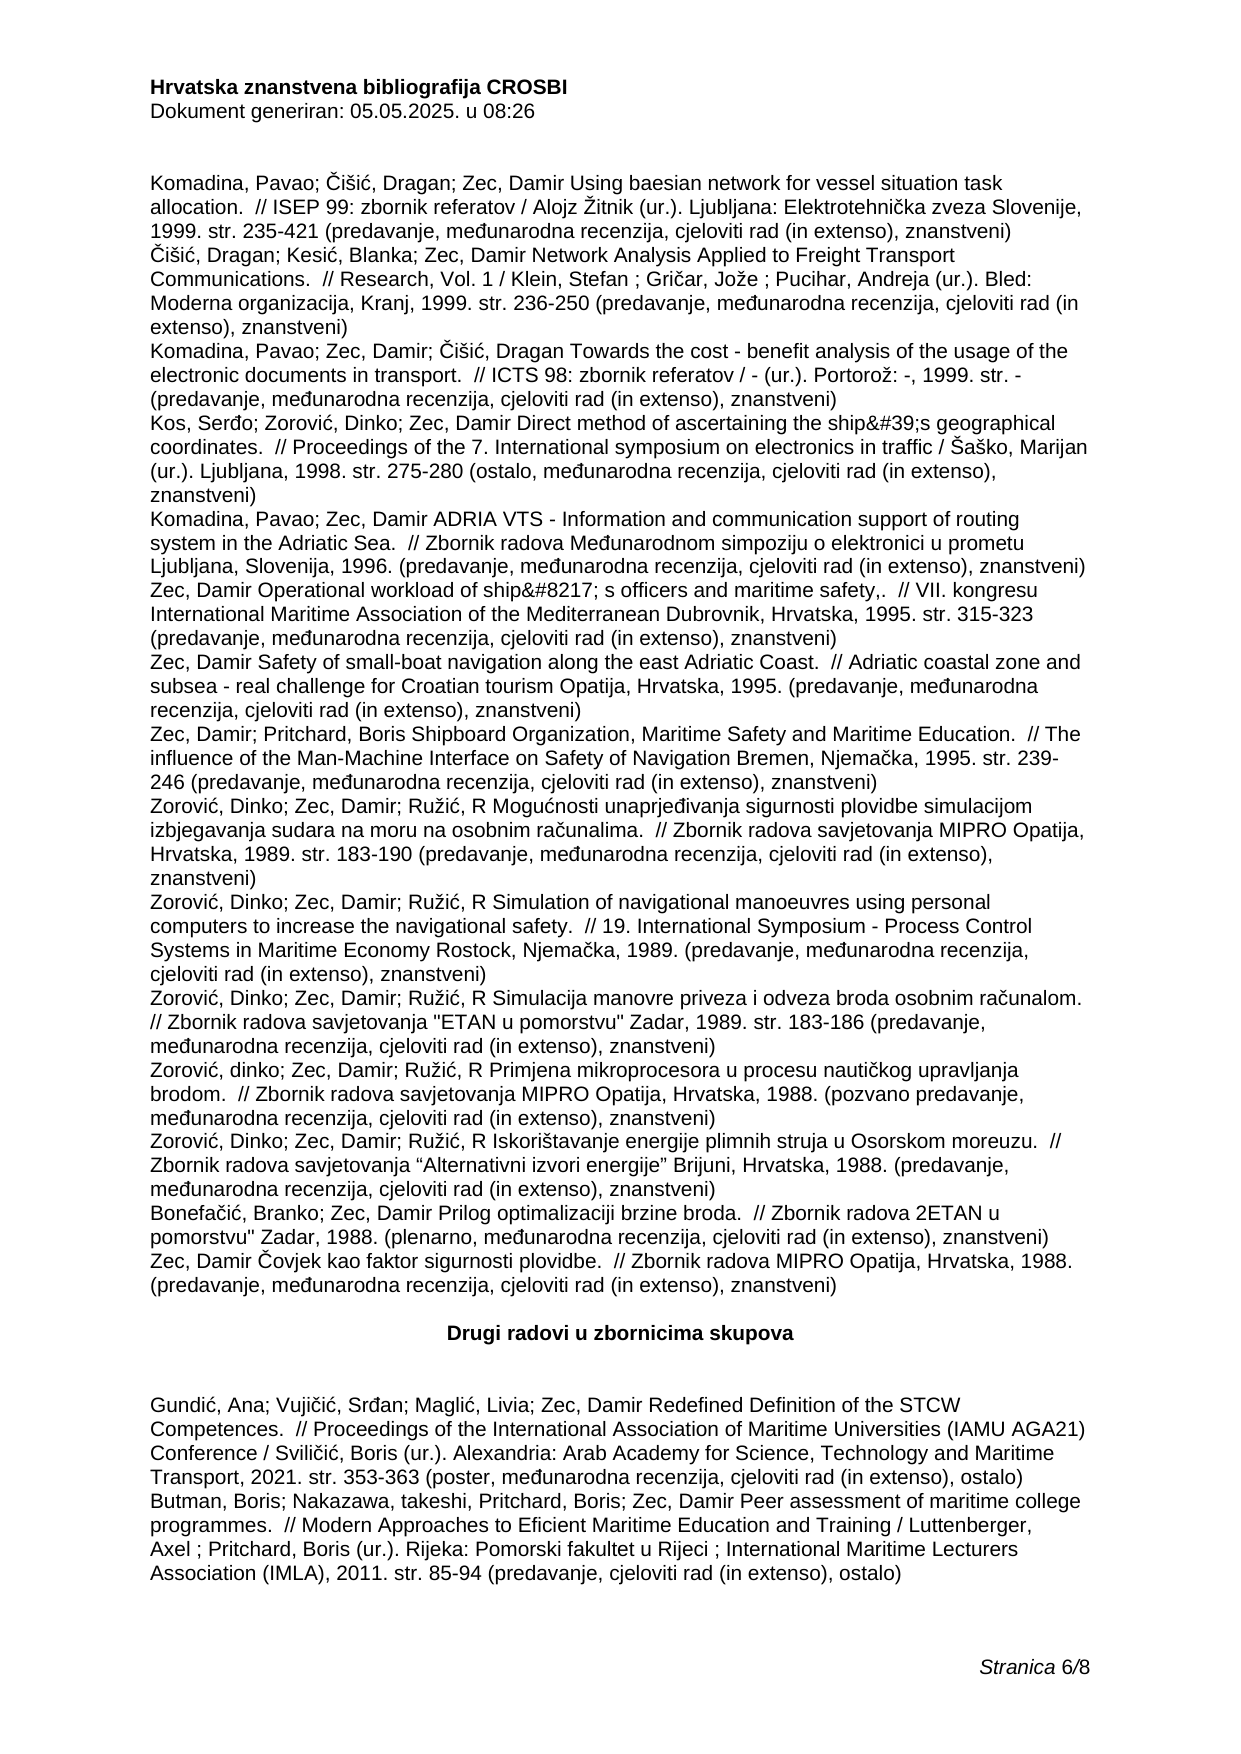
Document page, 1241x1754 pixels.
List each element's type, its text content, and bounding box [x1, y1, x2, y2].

subtitle Drugi radovi u zbornicima skupova [150, 1321, 1090, 1345]
text Zorović, Dinko; Zec, Damir; Ružić, R [150, 890, 1090, 986]
text Zec, Damir [150, 578, 1090, 650]
text Zorović, Dinko; Zec, Damir; Ružić, R [150, 794, 1090, 890]
text Zec, Damir [150, 1249, 1090, 1297]
text Zorović, Dinko; Zec, Damir; Ružić, R [150, 986, 1090, 1057]
text Komadina, Pavao; Zec, Damir; Čišić, Dragan [150, 339, 1090, 411]
text Komadina, Pavao; Čišić, Dragan; Zec, Damir [150, 171, 1090, 243]
text Bonefačić, Branko; Zec, Damir [150, 1201, 1090, 1249]
text Zec, Damir; Pritchard, Boris [150, 722, 1090, 794]
text Zec, Damir [150, 650, 1090, 722]
text Kos, Serđo; Zorović, Dinko; Zec, Damir [150, 411, 1090, 506]
text Komadina, Pavao; Zec, Damir [150, 506, 1090, 578]
text Čišić, Dragan; Kesić, Blanka; Zec, Damir [150, 243, 1090, 339]
text Butman, Boris; Nakazawa, takeshi, Pritchard, Boris; Zec, Damir [150, 1489, 1090, 1584]
text Zorović, Dinko; Zec, Damir; Ružić, R [150, 1129, 1090, 1201]
text Zorović, dinko; Zec, Damir; Ružić, R [150, 1057, 1090, 1129]
text Gundić, Ana; Vujičić, Srđan; Maglić, Livia; Zec, Damir [150, 1393, 1090, 1489]
